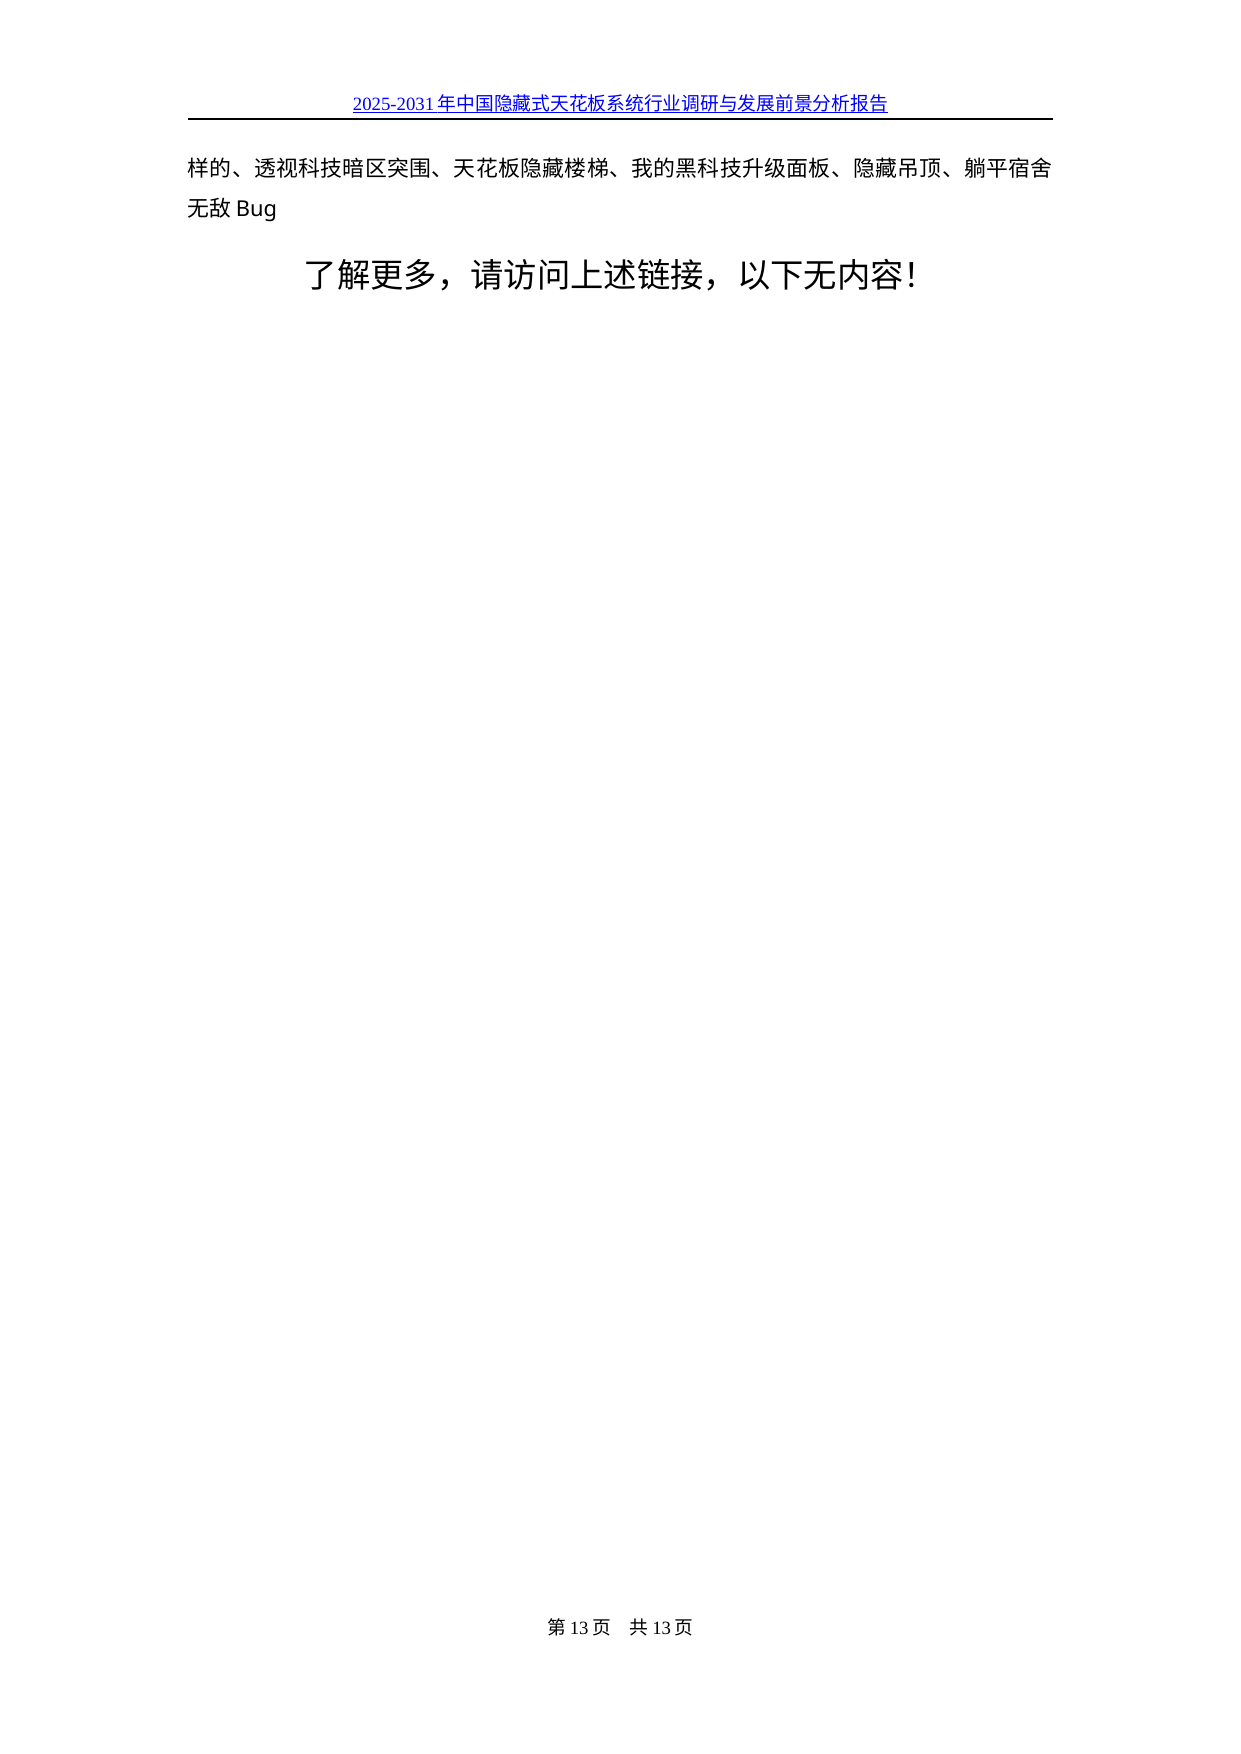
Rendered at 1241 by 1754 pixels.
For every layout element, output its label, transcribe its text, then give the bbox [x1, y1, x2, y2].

title 了解更多，请访问上述链接，以下无内容！ [187, 241, 1053, 306]
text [187, 150, 1053, 223]
